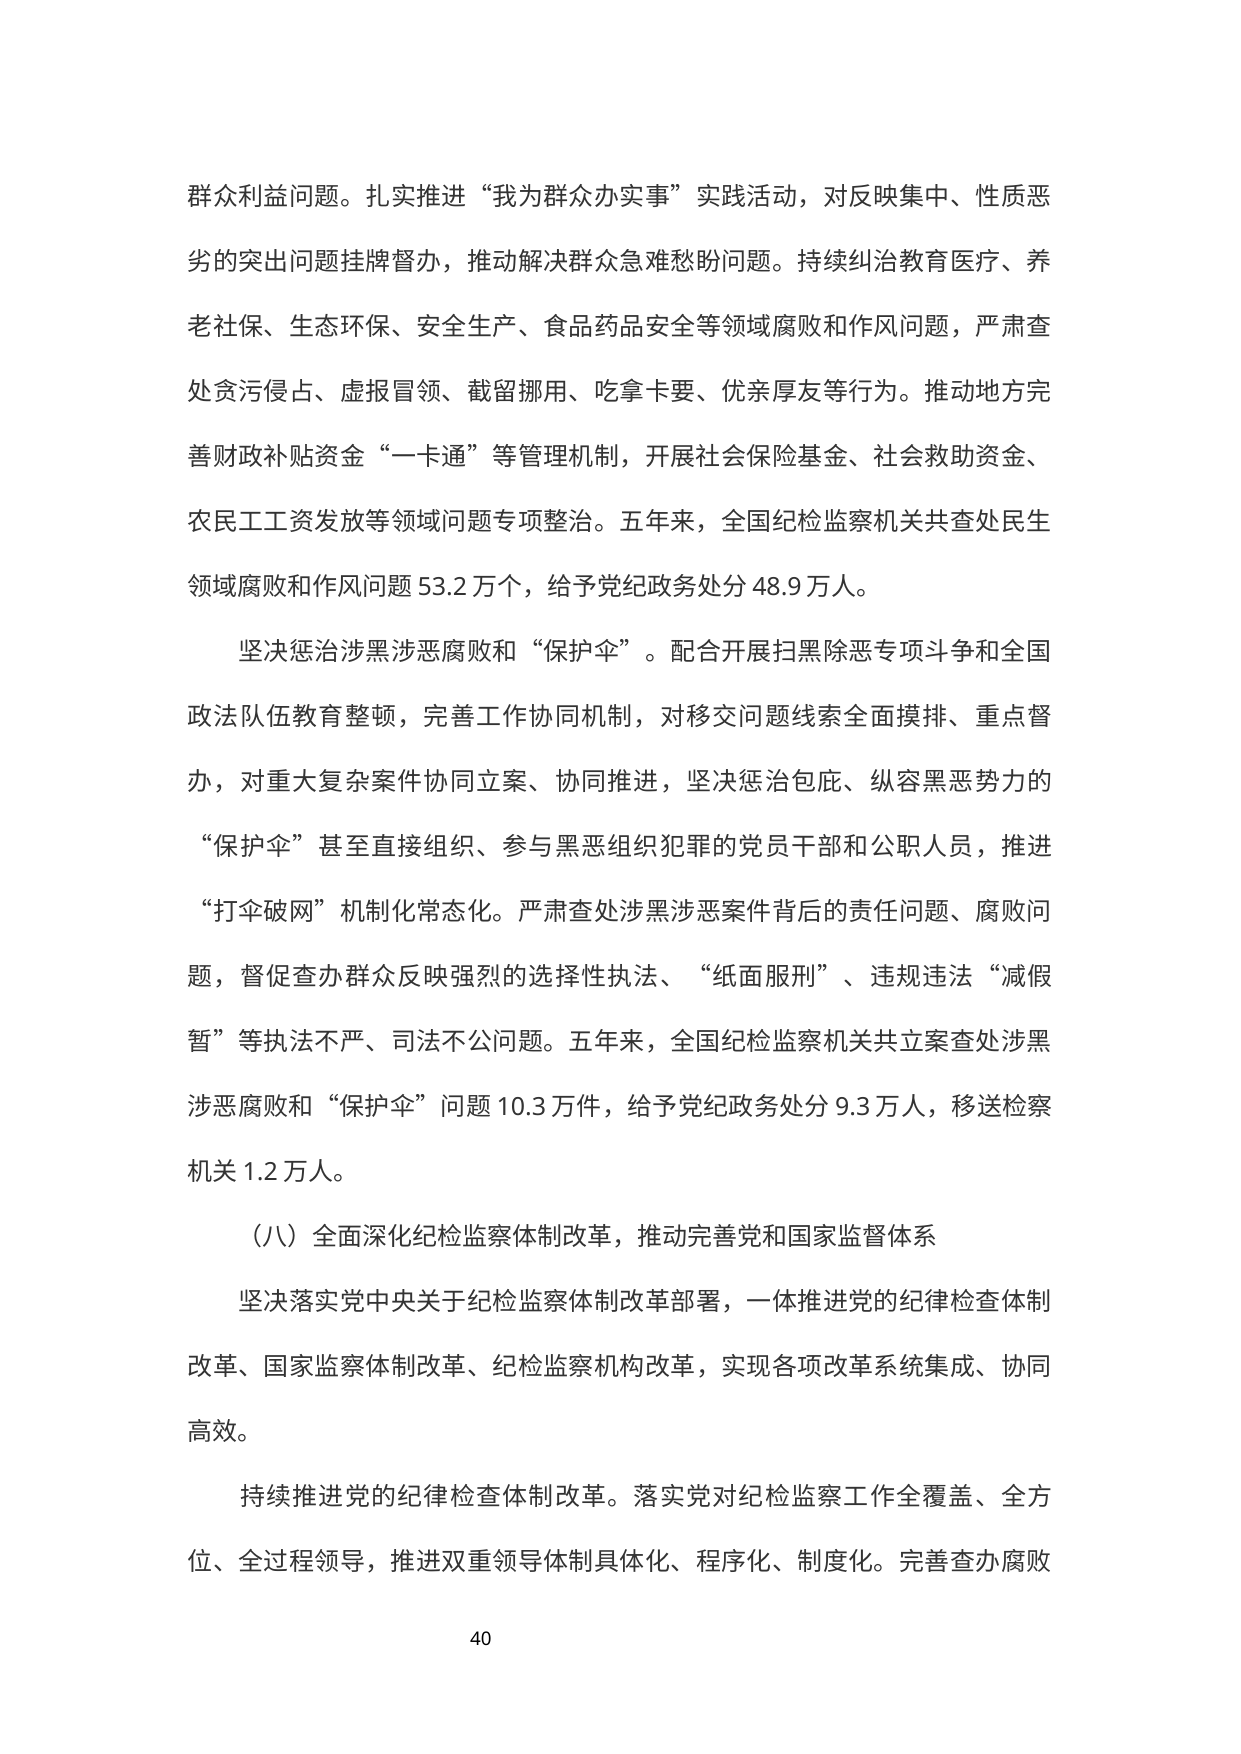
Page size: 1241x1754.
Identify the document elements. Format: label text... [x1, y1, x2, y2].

text 坚决惩治涉黑涉恶腐败和“保护伞”。配合开展扫黑除恶专项斗争和全国政法队伍教育整顿，完善工作协同机制，对移交问题线索全面摸排、重点督办，对重大复杂案件协同立案、协同推进，坚决惩治包庇、纵容黑恶势力的“保护伞”甚至直接组织、参与黑恶组织犯罪的党员干部和公职人员，推进“打伞破网”机制化常态化。严肃查处涉黑涉恶案件背后的责任问题、腐败问题，督促查办群众反映强烈的选择性执法、“纸面服刑”、违规违法“减假暂”等执法不严、司法不公问题。五年来，全国纪检监察机关共立案查处涉黑涉恶腐败和“保护伞”问题10.3万件，给予党纪政务处分9.3万人，移送检察机关1.2万人。 [187, 617, 1053, 1202]
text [187, 162, 1053, 617]
text （八）全面深化纪检监察体制改革，推动完善党和国家监督体系 [187, 1202, 1053, 1267]
text 坚决落实党中央关于纪检监察体制改革部署，一体推进党的纪律检查体制改革、国家监察体制改革、纪检监察机构改革，实现各项改革系统集成、协同高效。 [187, 1267, 1053, 1462]
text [187, 1462, 1053, 1592]
